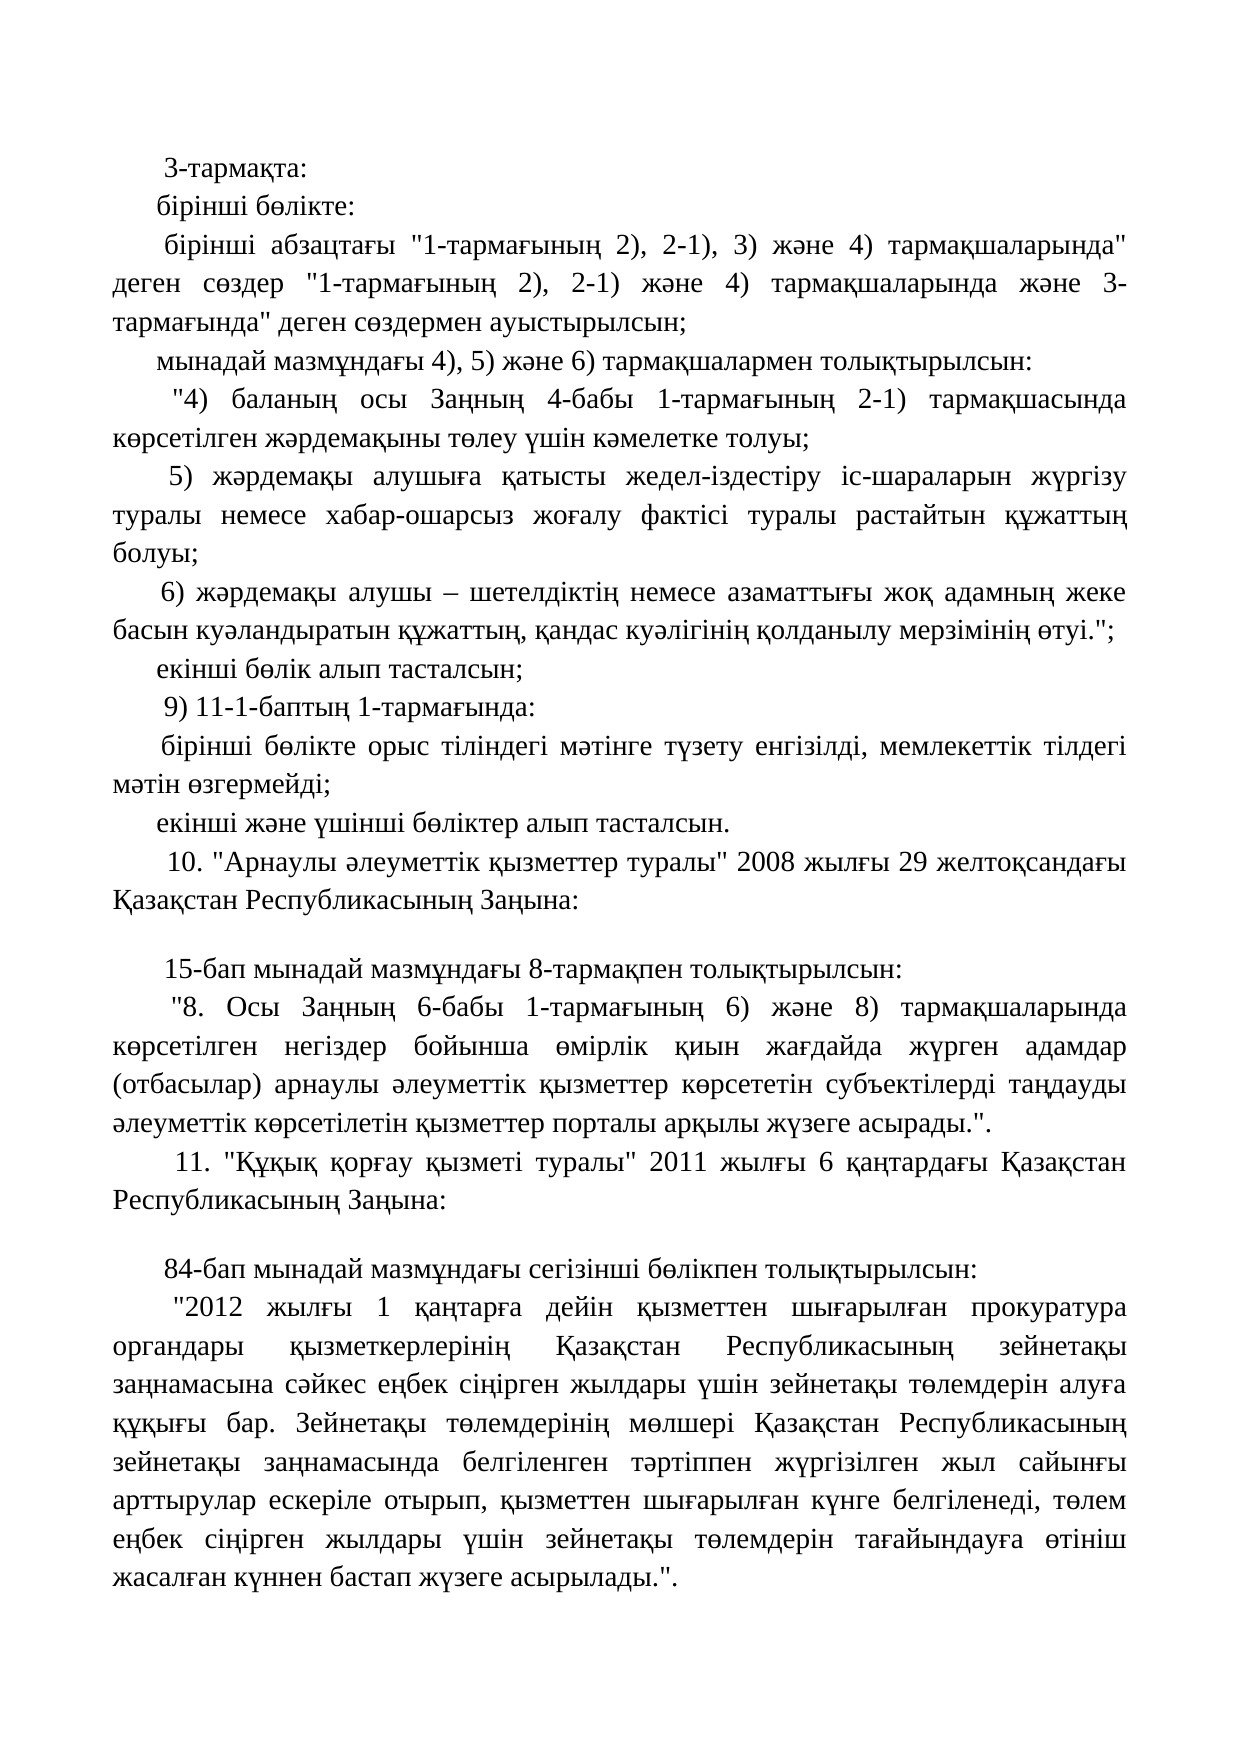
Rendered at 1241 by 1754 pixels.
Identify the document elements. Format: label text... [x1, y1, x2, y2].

text мынадай мазмұндағы 4), 5) және 6) тармақшалармен толықтырылсын: [112, 343, 1128, 376]
text "4) баланың осы Заңның 4-бабы 1-тармағының 2-1) тармақшасында көрсетілген жәрдемақыны төлеу үшін кәмелетке толуы; [112, 381, 1128, 453]
text "8. Осы Заңның 6-бабы 1-тармағының 6) және 8) тармақшаларында көрсетілген негіздер бойынша өмірлік қиын жағдайда жүрген адамдар (отбасылар) арнаулы әлеуметтік қызметтер көрсететін субъектілерді таңдауды әлеуметтік көрсетілетін қызметтер порталы арқылы жүзеге асырады.". [112, 989, 1128, 1139]
text 15-бап мынадай мазмұндағы 8-тармақпен толықтырылсын: [112, 951, 1128, 984]
text 3-тармақта: [112, 150, 1128, 183]
text 10. "Арнаулы әлеуметтік қызметтер туралы" 2008 жылғы 29 желтоқсандағы Қазақстан Республикасының Заңына: [112, 844, 1128, 916]
text екінші және үшінші бөліктер алып тасталсын. [112, 805, 1128, 839]
text "2012 жылғы 1 қаңтарға дейін қызметтен шығарылған прокуратура органдары қызметкерлерінің Қазақстан Республикасының зейнетақы заңнамасына сәйкес еңбек сіңірген жылдары үшін зейнетақы төлемдерін алуға құқығы бар. Зейнетақы төлемдерінің мөлшері Қазақстан Республикасының зейнетақы заңнамасында белгіленген тәртіппен жүргізілген жыл сайынғы арттырулар ескеріле отырып, қызметтен шығарылған күнге белгіленеді, төлем еңбек сіңірген жылдары үшін зейнетақы төлемдерін тағайындауға өтініш жасалған күннен бастап жүзеге асырылады.". [112, 1289, 1128, 1593]
text екінші бөлік алып тасталсын; [112, 651, 1128, 684]
text 11. "Құқық қорғау қызметі туралы" 2011 жылғы 6 қаңтардағы Қазақстан Республикасының Заңына: [112, 1144, 1128, 1216]
text бірінші абзацтағы "1-тармағының 2), 2-1), 3) және 4) тармақшаларында" деген сөздер "1-тармағының 2), 2-1) және 4) тармақшаларында және 3-тармағында" деген сөздермен ауыстырылсын; [112, 227, 1128, 338]
text бірінші бөлікте: [112, 188, 1128, 222]
text 5) жәрдемақы алушыға қатысты жедел-іздестіру іс-шараларын жүргізу туралы немесе хабар-ошарсыз жоғалу фактісі туралы растайтын құжаттың болуы; [112, 458, 1128, 569]
text 6) жәрдемақы алушы – шетелдіктің немесе азаматтығы жоқ адамның жеке басын куәландыратын құжаттың, қандас куәлігінің қолданылу мерзімінің өтуі."; [112, 574, 1128, 646]
text 84-бап мынадай мазмұндағы сегізінші бөлікпен толықтырылсын: [112, 1251, 1128, 1284]
text бірінші бөлікте орыс тіліндегі мәтінге түзету енгізілді, мемлекеттік тілдегі мәтін өзгермейді; [112, 728, 1128, 800]
text 9) 11-1-баптың 1-тармағында: [112, 689, 1128, 723]
